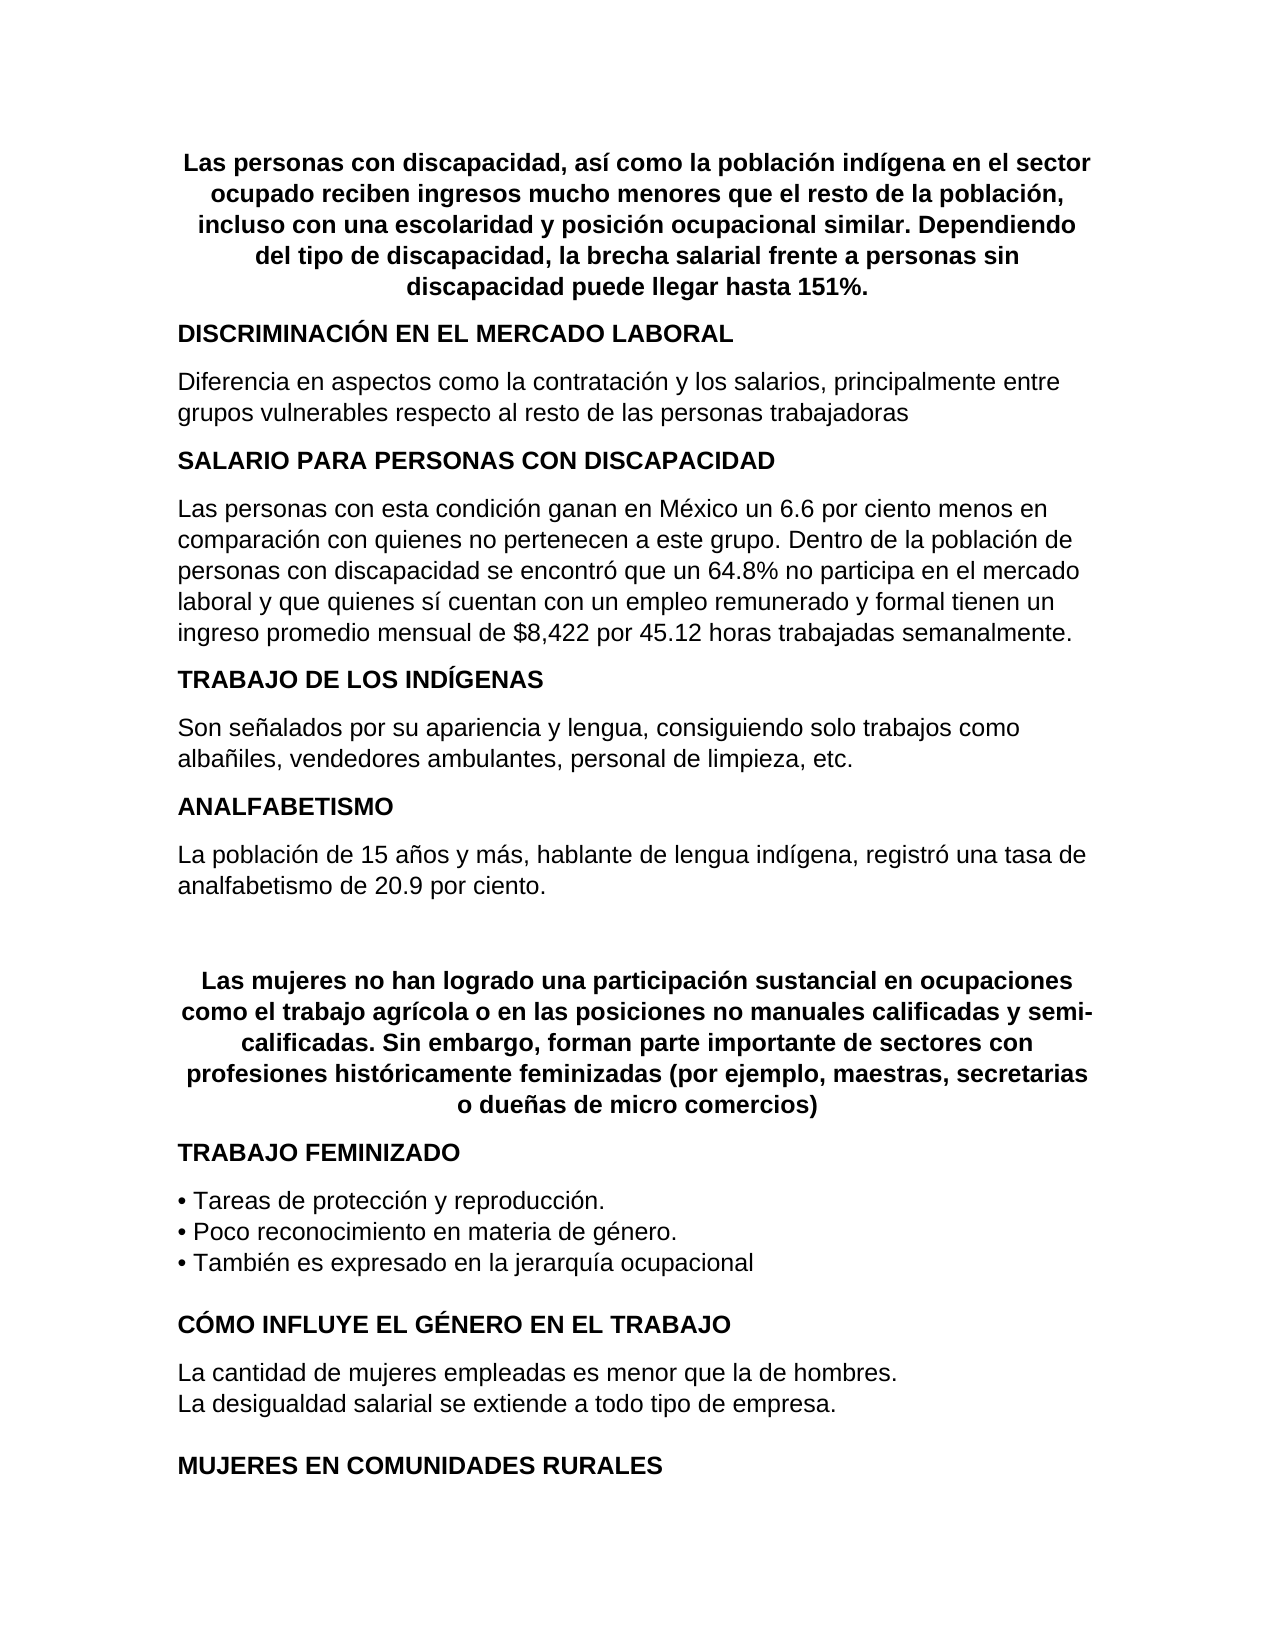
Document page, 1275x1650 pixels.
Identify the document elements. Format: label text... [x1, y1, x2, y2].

text • También es expresado en la jerarquía ocupacional [177, 1248, 1098, 1277]
text • Poco reconocimiento en materia de género. [177, 1217, 1098, 1246]
text TRABAJO FEMINIZADO [177, 1138, 1098, 1167]
text La población de 15 años y más, hablante de lengua indígena, registró una tasa de analfabetismo de 20.9 por ciento. [177, 840, 1098, 899]
text SALARIO PARA PERSONAS CON DISCAPACIDAD [177, 446, 1098, 475]
text Las mujeres no han logrado una participación sustancial en ocupaciones como el trabajo agrícola o en las posiciones no manuales calificadas y semi-calificadas. Sin embargo, forman parte importante de sectores con profesiones históricamente feminizadas (por ejemplo, maestras, secretarias o dueñas de micro comercios) [177, 966, 1098, 1119]
text MUJERES EN COMUNIDADES RURALES [177, 1451, 1098, 1479]
text Las personas con esta condición ganan en México un 6.6 por ciento menos en comparación con quienes no pertenecen a este grupo. Dentro de la población de personas con discapacidad se encontró que un 64.8% no participa en el mercado laboral y que quienes sí cuentan con un empleo remunerado y formal tienen un ingreso promedio mensual de $8,422 por 45.12 horas trabajadas semanalmente. [177, 494, 1098, 647]
text La desigualdad salarial se extiende a todo tipo de empresa. [177, 1389, 1098, 1417]
text Son señalados por su apariencia y lengua, consiguiendo solo trabajos como albañiles, vendedores ambulantes, personal de limpieza, etc. [177, 713, 1098, 773]
text ANALFABETISMO [177, 792, 1098, 821]
text La cantidad de mujeres empleadas es menor que la de hombres. [177, 1358, 1098, 1386]
text DISCRIMINACIÓN EN EL MERCADO LABORAL [177, 319, 1098, 348]
text CÓMO INFLUYE EL GÉNERO EN EL TRABAJO [177, 1310, 1098, 1339]
text Diferencia en aspectos como la contratación y los salarios, principalmente entre grupos vulnerables respecto al resto de las personas trabajadoras [177, 367, 1098, 427]
text TRABAJO DE LOS INDÍGENAS [177, 666, 1098, 694]
text Las personas con discapacidad, así como la población indígena en el sector ocupado reciben ingresos mucho menores que el resto de la población, incluso con una escolaridad y posición ocupacional similar. Dependiendo del tipo de discapacidad, la brecha salarial frente a personas sin discapacidad puede llegar hasta 151%. [177, 148, 1098, 301]
text • Tareas de protección y reproducción. [177, 1186, 1098, 1214]
